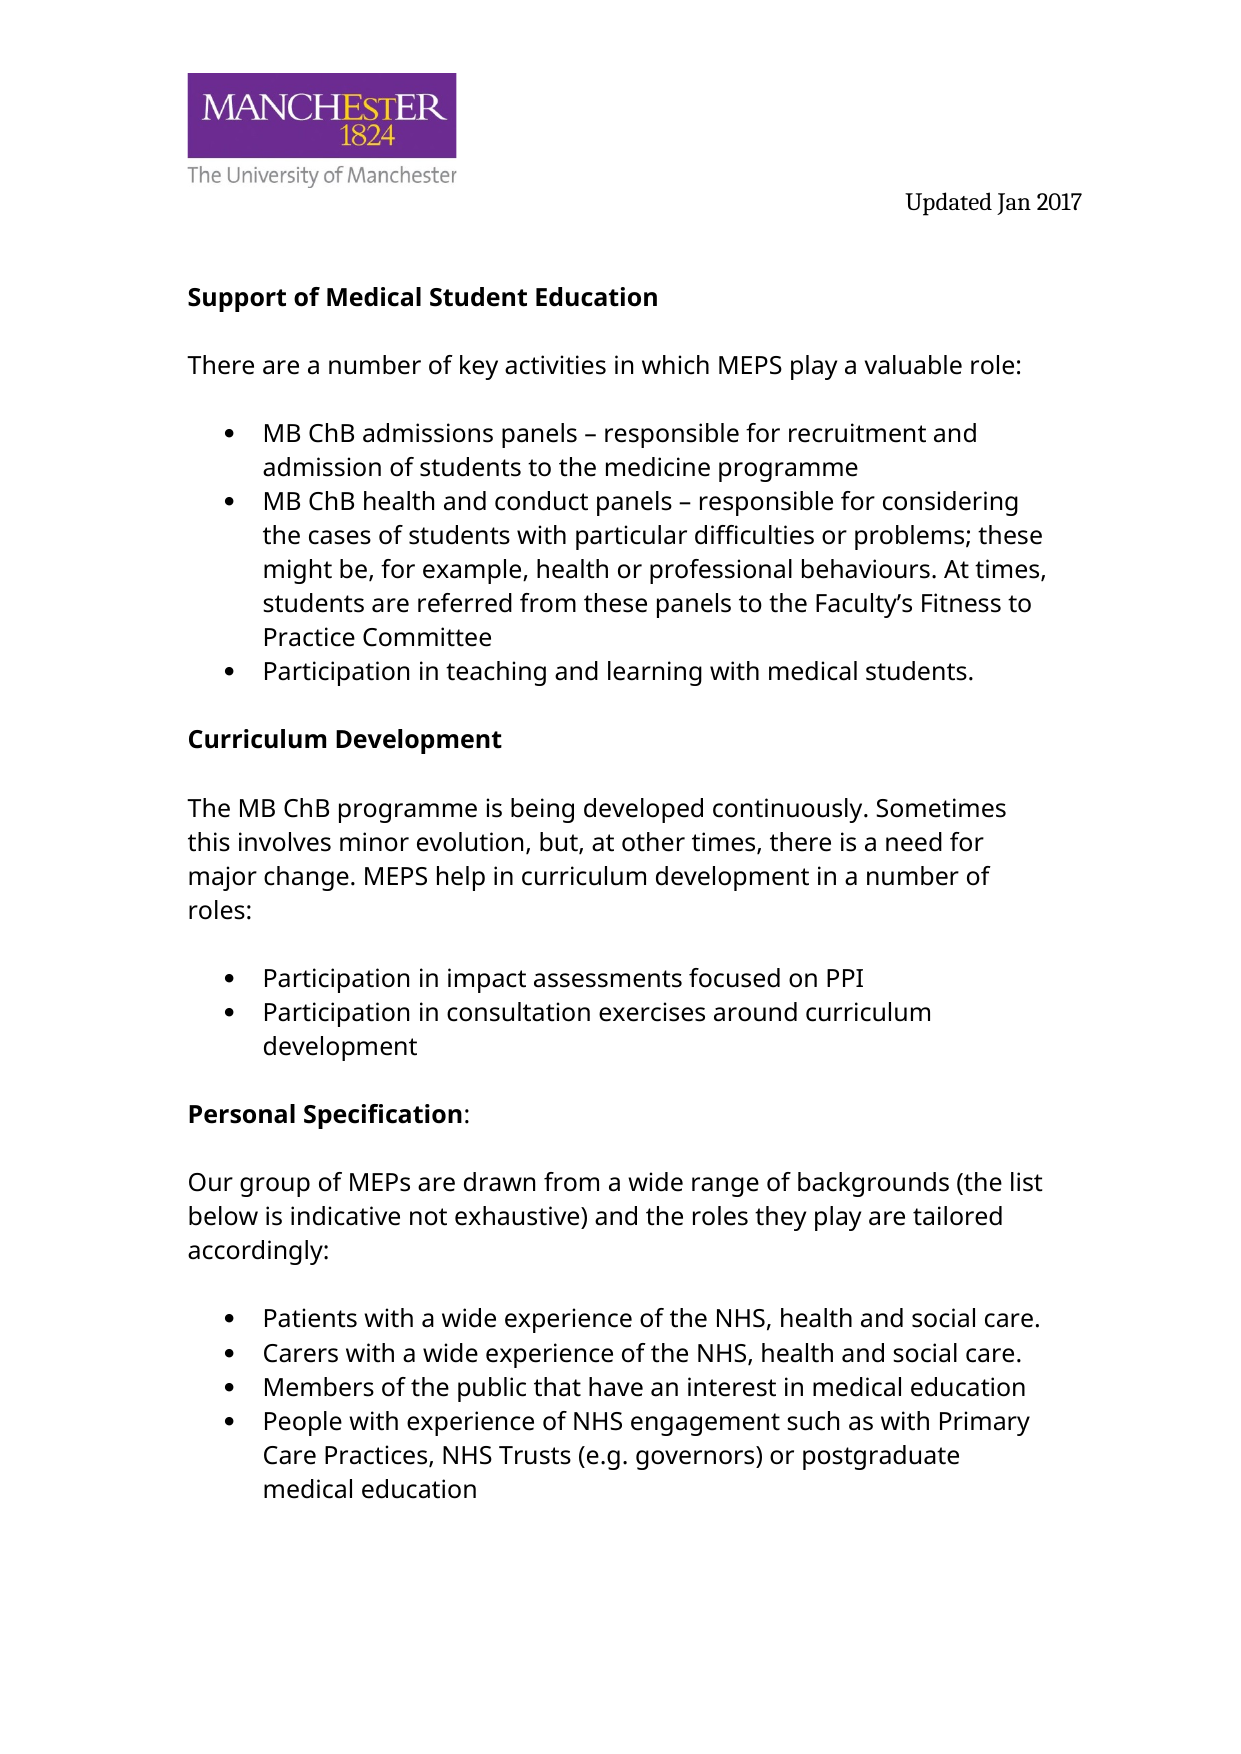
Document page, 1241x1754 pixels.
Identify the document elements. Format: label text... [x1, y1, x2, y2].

picture [187, 73, 457, 188]
text The MB ChB programme is being developed continuously. Sometimes this involves minor evolution, but, at other times, there is a need for major change. MEPS help in curriculum development in a number of roles: [187, 790, 1053, 926]
list MB ChB admissions panels – responsible for recruitment and admission of students to the medicine programme [225, 416, 1053, 484]
text Personal Specification: [187, 1097, 1053, 1131]
list Participation in teaching and learning with medical students. [225, 654, 1053, 688]
list Participation in consultation exercises around curriculum development [225, 994, 1053, 1063]
list Patients with a wide experience of the NHS, health and social care. [225, 1301, 1053, 1335]
text Our group of MEPs are drawn from a wide range of backgrounds (the list below is indicative not exhaustive) and the roles they play are tailored accordingly: [187, 1165, 1053, 1267]
list Members of the public that have an interest in medical education [225, 1369, 1053, 1403]
text There are a number of key activities in which MEPS play a valuable role: [187, 347, 1053, 381]
list People with experience of NHS engagement such as with Primary Care Practices, NHS Trusts (e.g. governors) or postgraduate medical education [225, 1403, 1053, 1506]
list Carers with a wide experience of the NHS, health and social care. [225, 1335, 1053, 1369]
list MB ChB health and conduct panels – responsible for considering the cases of students with particular difficulties or problems; these might be, for example, health or professional behaviours. At times, students are referred from these panels to the Faculty’s Fitness to Practice Committee [225, 484, 1053, 654]
text Curriculum Development [187, 722, 1053, 756]
text Support of Medical Student Education [187, 279, 1053, 313]
list Participation in impact assessments focused on PPI [225, 961, 1053, 994]
